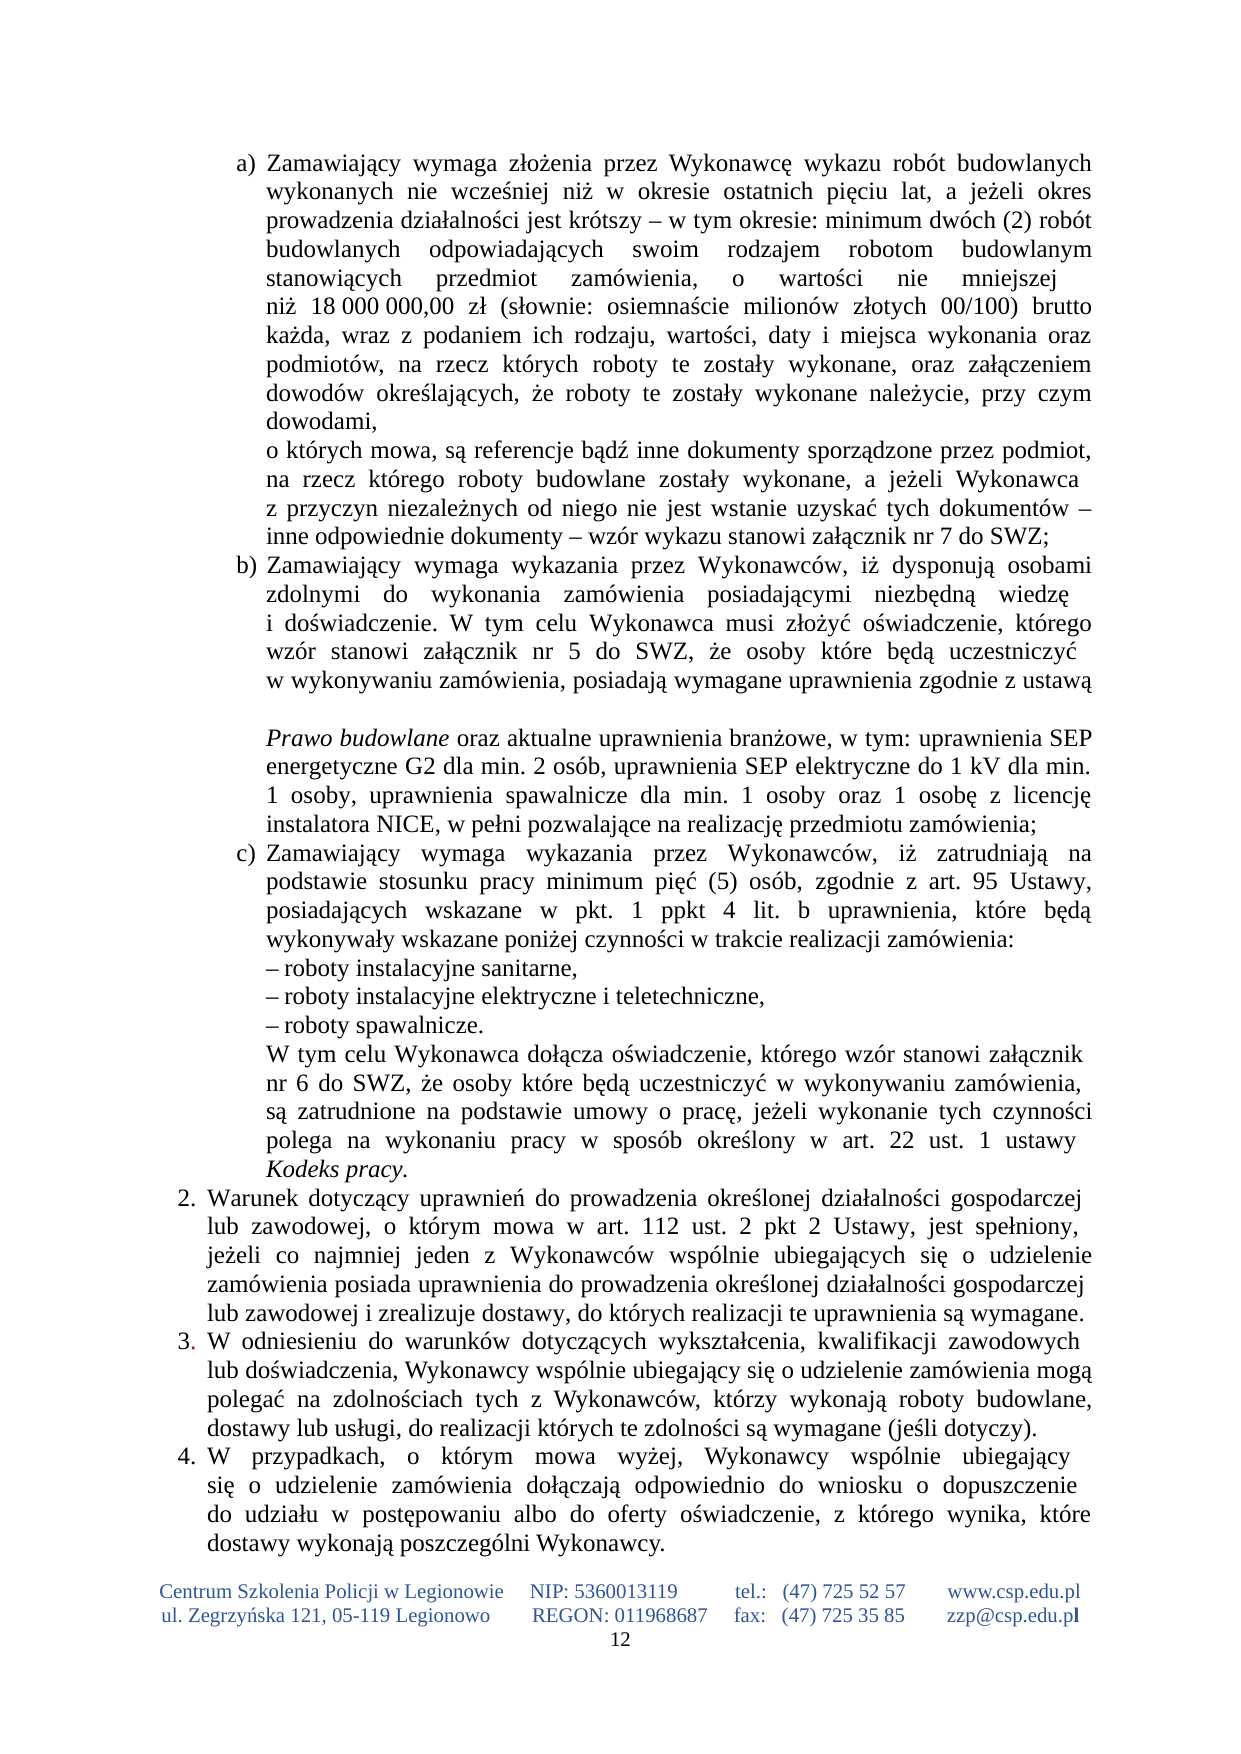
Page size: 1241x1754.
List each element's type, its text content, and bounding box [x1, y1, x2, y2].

text W tym celu Wykonawca dołącza oświadczenie, którego wzór stanowi załącznik nr 6 do SWZ, że osoby które będą uczestniczyć w wykonywaniu zamówienia, są zatrudnione na podstawie umowy o pracę, jeżeli wykonanie tych czynności polega na wykonaniu pracy w sposób określony w art. 22 ust. 1 ustawy Kodeks pracy. [236, 1039, 1093, 1183]
text a) Zamawiający wymaga złożenia przez Wykonawcę wykazu robót budowlanych wykonanych nie wcześniej niż w okresie ostatnich pięciu lat, a jeżeli okres prowadzenia działalności jest krótszy – w tym okresie: minimum dwóch (2) robót budowlanych odpowiadających swoim rodzajem robotom budowlanym stanowiących przedmiot zamówienia, o wartości nie mniejszej niż 18 000 000,00 zł (słownie: osiemnaście milionów złotych 00/100) brutto każda, wraz z podaniem ich rodzaju, wartości, daty i miejsca wykonania oraz podmiotów, na rzecz których roboty te zostały wykonane, oraz załączeniem dowodów określających, że roboty te zostały wykonane należycie, przy czym dowodami, o których mowa, są referencje bądź inne dokumenty sporządzone przez podmiot, na rzecz którego roboty budowlane zostały wykonane, a jeżeli Wykonawca z przyczyn niezależnych od niego nie jest wstanie uzyskać tych dokumentów – inne odpowiednie dokumenty – wzór wykazu stanowi załącznik nr 7 do SWZ; [236, 148, 1093, 550]
text 4. W przypadkach, o którym mowa wyżej, Wykonawcy wspólnie ubiegający się o udzielenie zamówienia dołączają odpowiednio do wniosku o dopuszczenie do udziału w postępowaniu albo do oferty oświadczenie, z którego wynika, które dostawy wykonają poszczególni Wykonawcy. [177, 1441, 1093, 1556]
text – roboty spawalnicze. [236, 1010, 1093, 1039]
list Warunek dotyczący uprawnień do prowadzenia określonej działalności gospodarczej lub zawodowej, o którym mowa w art. 112 ust. 2 pkt 2 Ustawy, jest spełniony, jeżeli co najmniej jeden z Wykonawców wspólnie ubiegających się o udzielenie zamówienia posiada uprawnienia do prowadzenia określonej działalności gospodarczej lub zawodowej i zrealizuje dostawy, do których realizacji te uprawnienia są wymagane. [177, 1183, 1093, 1326]
text b) Zamawiający wymaga wykazania przez Wykonawców, iż dysponują osobami zdolnymi do wykonania zamówienia posiadającymi niezbędną wiedzę i doświadczenie. W tym celu Wykonawca musi złożyć oświadczenie, którego wzór stanowi załącznik nr 5 do SWZ, że osoby które będą uczestniczyć w wykonywaniu zamówienia, posiadają wymagane uprawnienia zgodnie z ustawą Prawo budowlane oraz aktualne uprawnienia branżowe, w tym: uprawnienia SEP energetyczne G2 dla min. 2 osób, uprawnienia SEP elektryczne do 1 kV dla min. 1 osoby, uprawnienia spawalnicze dla min. 1 osoby oraz 1 osobę z licencję instalatora NICE, w pełni pozwalające na realizację przedmiotu zamówienia; [236, 550, 1093, 838]
text 3. W odniesieniu do warunków dotyczących wykształcenia, kwalifikacji zawodowych lub doświadczenia, Wykonawcy wspólnie ubiegający się o udzielenie zamówienia mogą polegać na zdolnościach tych z Wykonawców, którzy wykonają roboty budowlane, dostawy lub usługi, do realizacji których te zdolności są wymagane (jeśli dotyczy). [177, 1326, 1093, 1441]
text – roboty instalacyjne sanitarne, [236, 953, 1093, 981]
text – roboty instalacyjne elektryczne i teletechniczne, [236, 981, 1093, 1010]
text c) Zamawiający wymaga wykazania przez Wykonawców, iż zatrudniają na podstawie stosunku pracy minimum pięć (5) osób, zgodnie z art. 95 Ustawy, posiadających wskazane w pkt. 1 ppkt 4 lit. b uprawnienia, które będą wykonywały wskazane poniżej czynności w trakcie realizacji zamówienia: [236, 838, 1093, 953]
